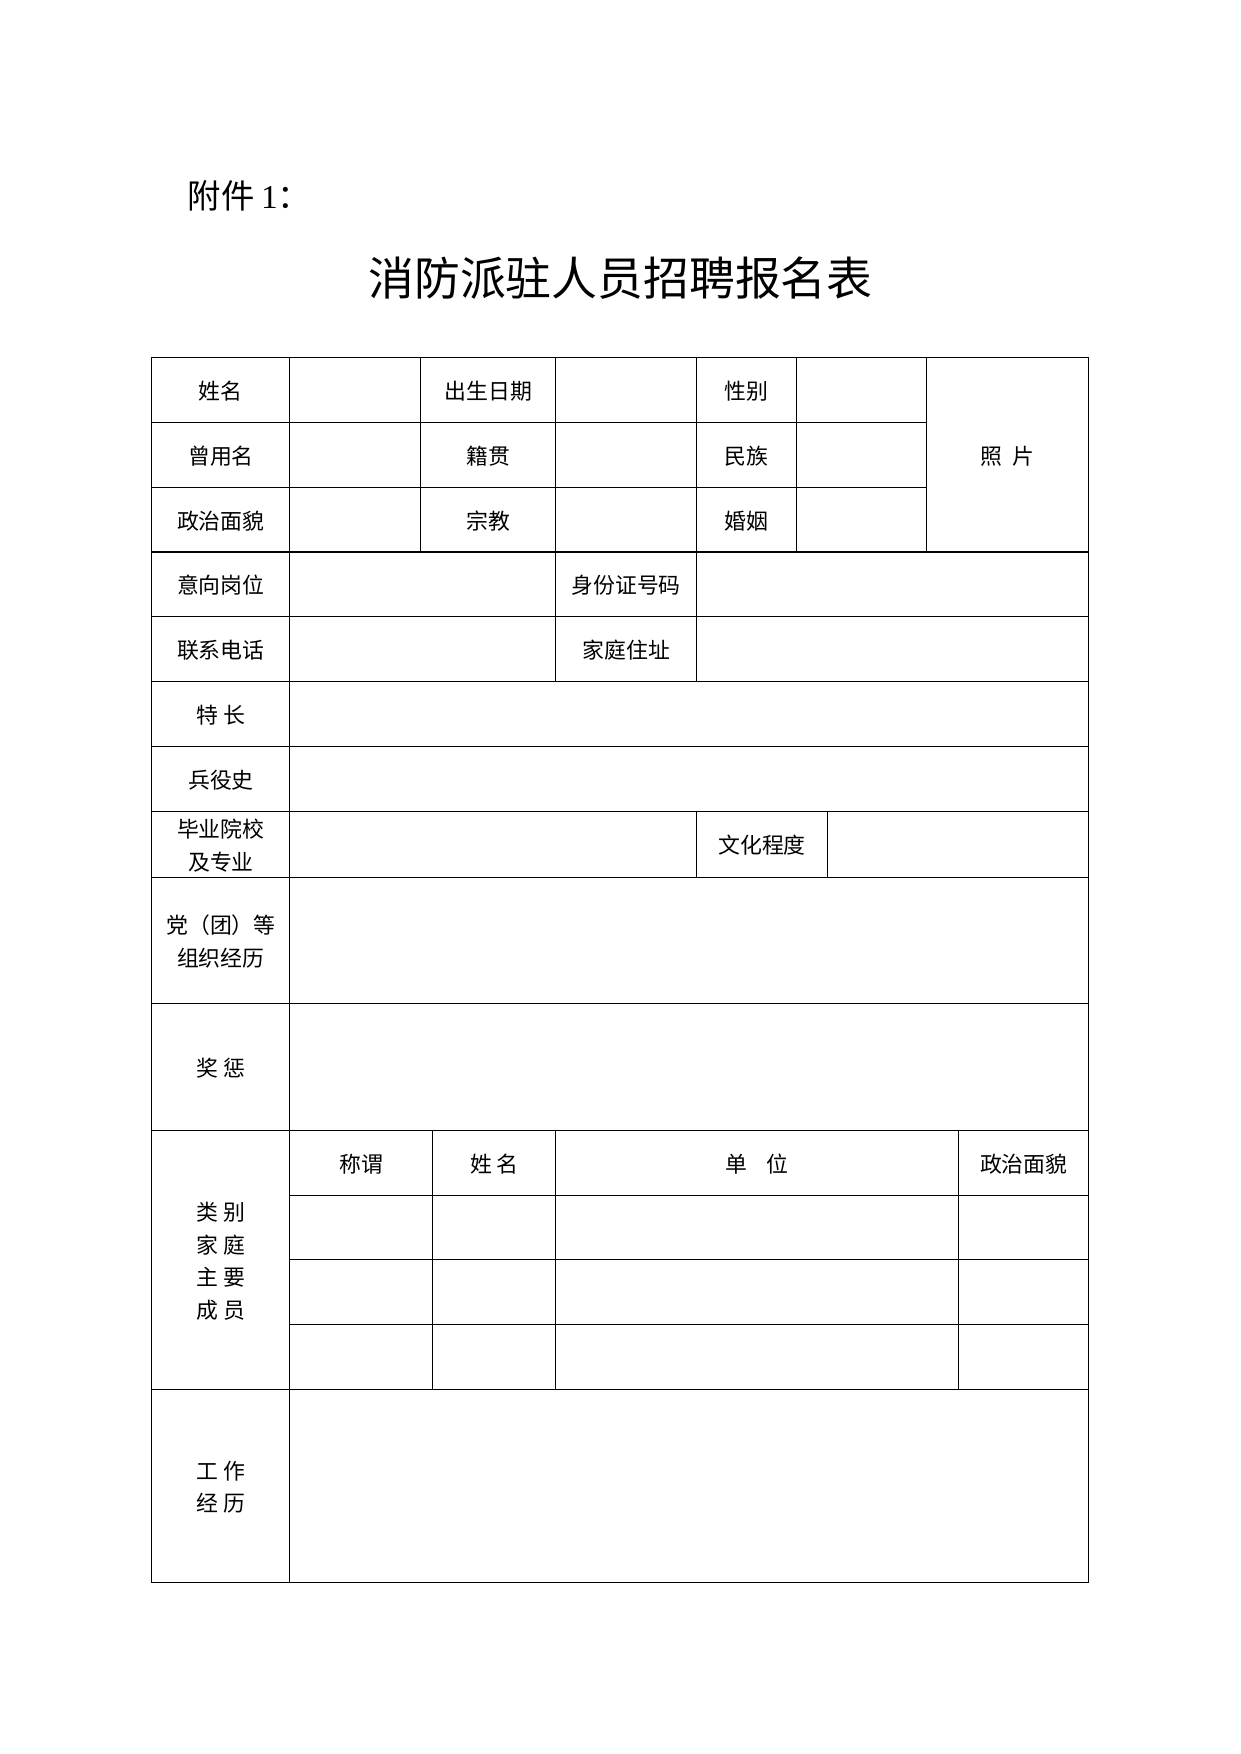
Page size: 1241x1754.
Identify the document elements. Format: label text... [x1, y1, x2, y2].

table_cell 称谓 [290, 1131, 432, 1194]
table_cell [433, 1196, 555, 1259]
table_cell [290, 682, 1088, 746]
table_cell [290, 423, 420, 487]
table_cell [556, 488, 696, 551]
table_header 出生日期 [421, 358, 555, 422]
table_cell 工 作 经 历 [152, 1390, 289, 1582]
table_cell [290, 553, 555, 616]
table_cell 家庭住址 [556, 617, 696, 681]
table_header [797, 358, 926, 422]
table_cell [290, 1390, 1088, 1582]
table_cell [797, 488, 926, 551]
table_cell [828, 812, 1088, 877]
table_cell 单 位 [556, 1131, 958, 1194]
table_cell [290, 812, 696, 877]
table_cell 曾用名 [152, 423, 289, 487]
table_cell 籍贯 [421, 423, 555, 487]
table_cell [290, 1196, 432, 1259]
table_cell [697, 553, 1088, 616]
text 消防派驻人员招聘报名表 [187, 227, 1053, 324]
table_header 照 片 [927, 358, 1088, 551]
table_cell [433, 1325, 555, 1389]
table_header [556, 358, 696, 422]
table_header 姓名 [152, 358, 289, 422]
table_cell [556, 1196, 958, 1259]
table_cell 宗教 [421, 488, 555, 551]
table_cell [556, 1260, 958, 1324]
table_cell 政治面貌 [152, 488, 289, 551]
table_cell [290, 747, 1088, 811]
table_cell [959, 1196, 1088, 1259]
table_cell 政治面貌 [959, 1131, 1088, 1194]
table_cell [697, 617, 1088, 681]
table_cell 民族 [697, 423, 796, 487]
table_cell 特 长 [152, 682, 289, 746]
table_cell [556, 423, 696, 487]
table_cell 兵役史 [152, 747, 289, 811]
table_cell [290, 1004, 1088, 1130]
table_cell 姓 名 [433, 1131, 555, 1194]
table_cell [290, 1325, 432, 1389]
table_cell 联系电话 [152, 617, 289, 681]
table_cell [797, 423, 926, 487]
table_cell 婚姻 [697, 488, 796, 551]
table_cell 意向岗位 [152, 553, 289, 616]
table_cell 身份证号码 [556, 553, 696, 616]
table_cell 毕业院校 及专业 [152, 812, 289, 877]
table_cell [959, 1325, 1088, 1389]
table_header 性别 [697, 358, 796, 422]
text 附件1： [187, 162, 1053, 227]
table_cell 党（团）等组织经历 [152, 878, 289, 1003]
table_cell 文化程度 [697, 812, 827, 877]
table_cell [433, 1260, 555, 1324]
table_header [290, 358, 420, 422]
table_cell [290, 488, 420, 551]
table_cell [290, 1260, 432, 1324]
table_cell [556, 1325, 958, 1389]
table_cell [959, 1260, 1088, 1324]
table_cell 奖 惩 [152, 1004, 289, 1130]
table_cell [290, 617, 555, 681]
table_cell [290, 878, 1088, 1003]
table_cell 类 别 家 庭 主 要 成 员 [152, 1131, 289, 1389]
